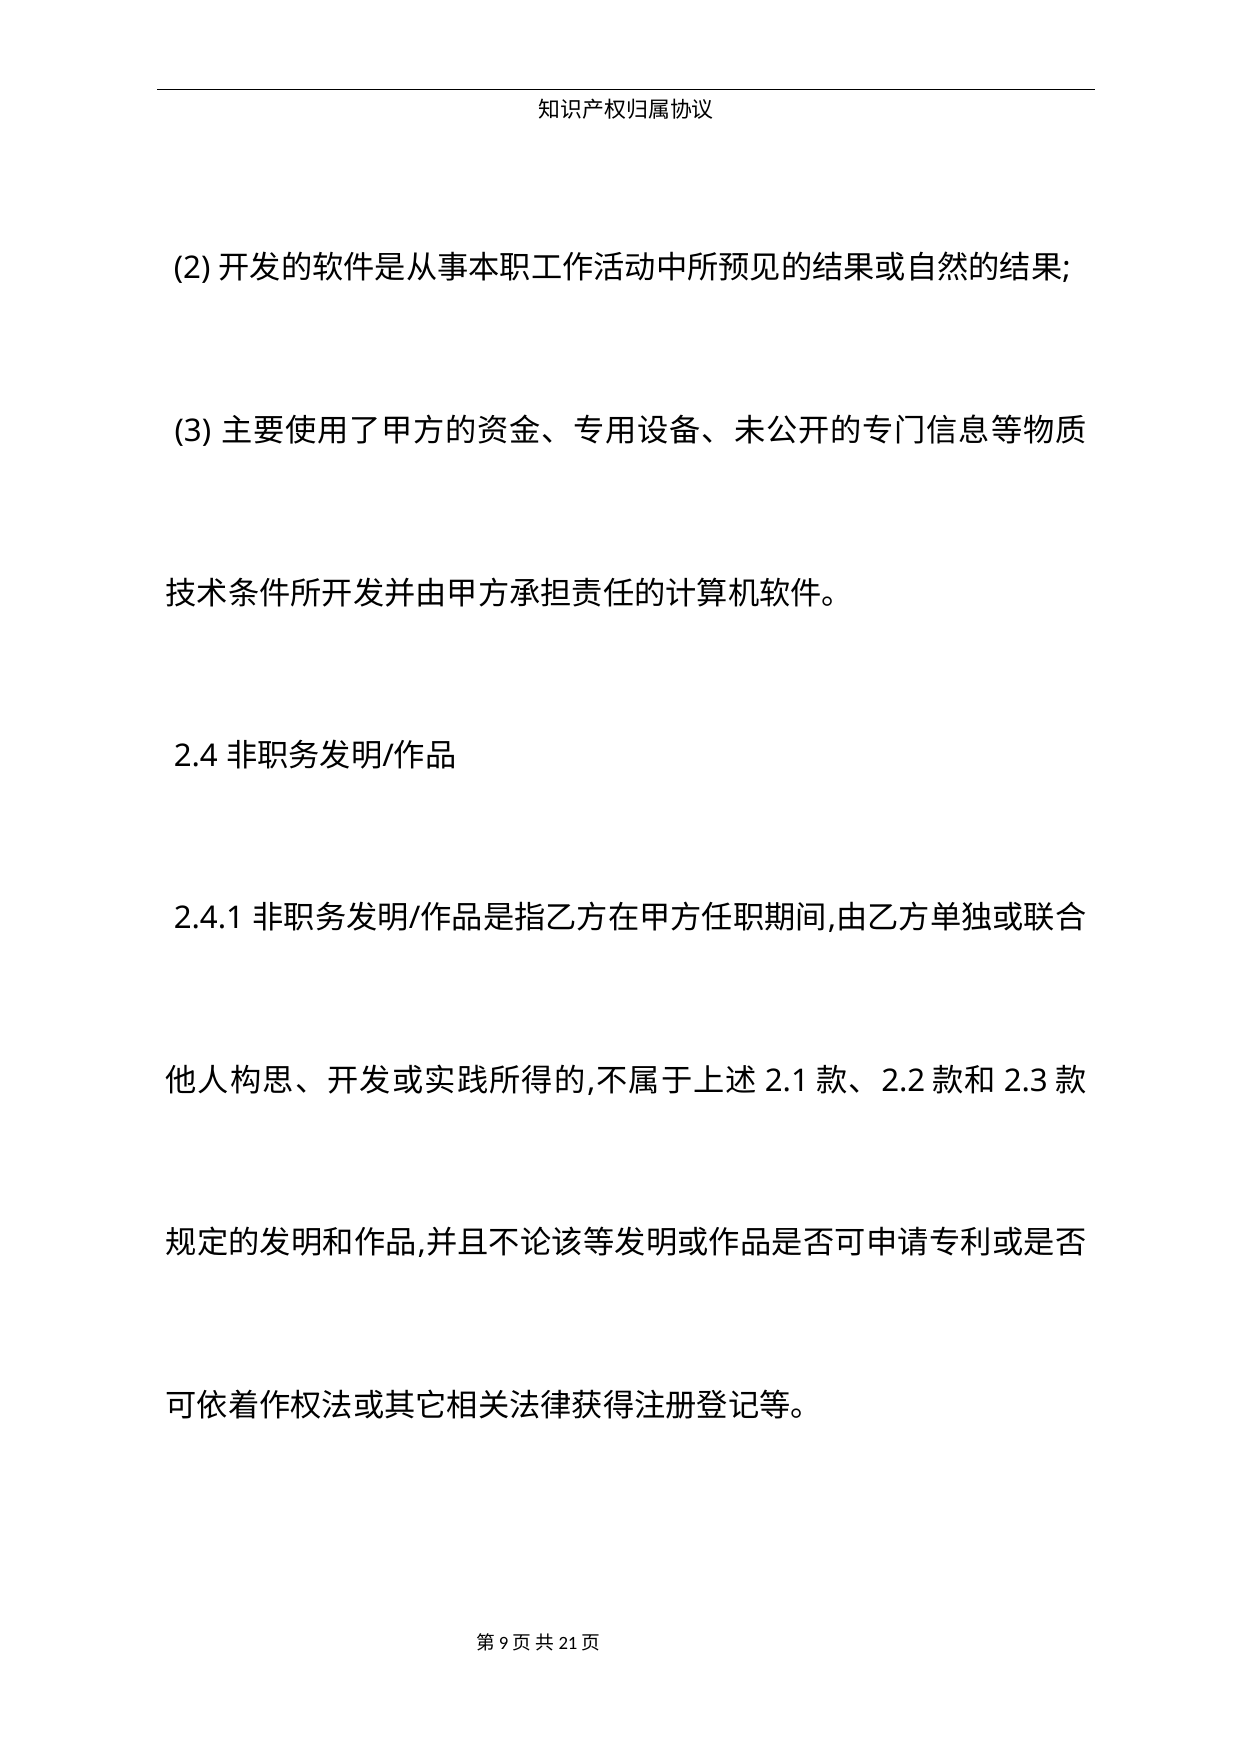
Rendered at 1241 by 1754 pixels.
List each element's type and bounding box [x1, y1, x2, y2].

text [165, 233, 1087, 1435]
